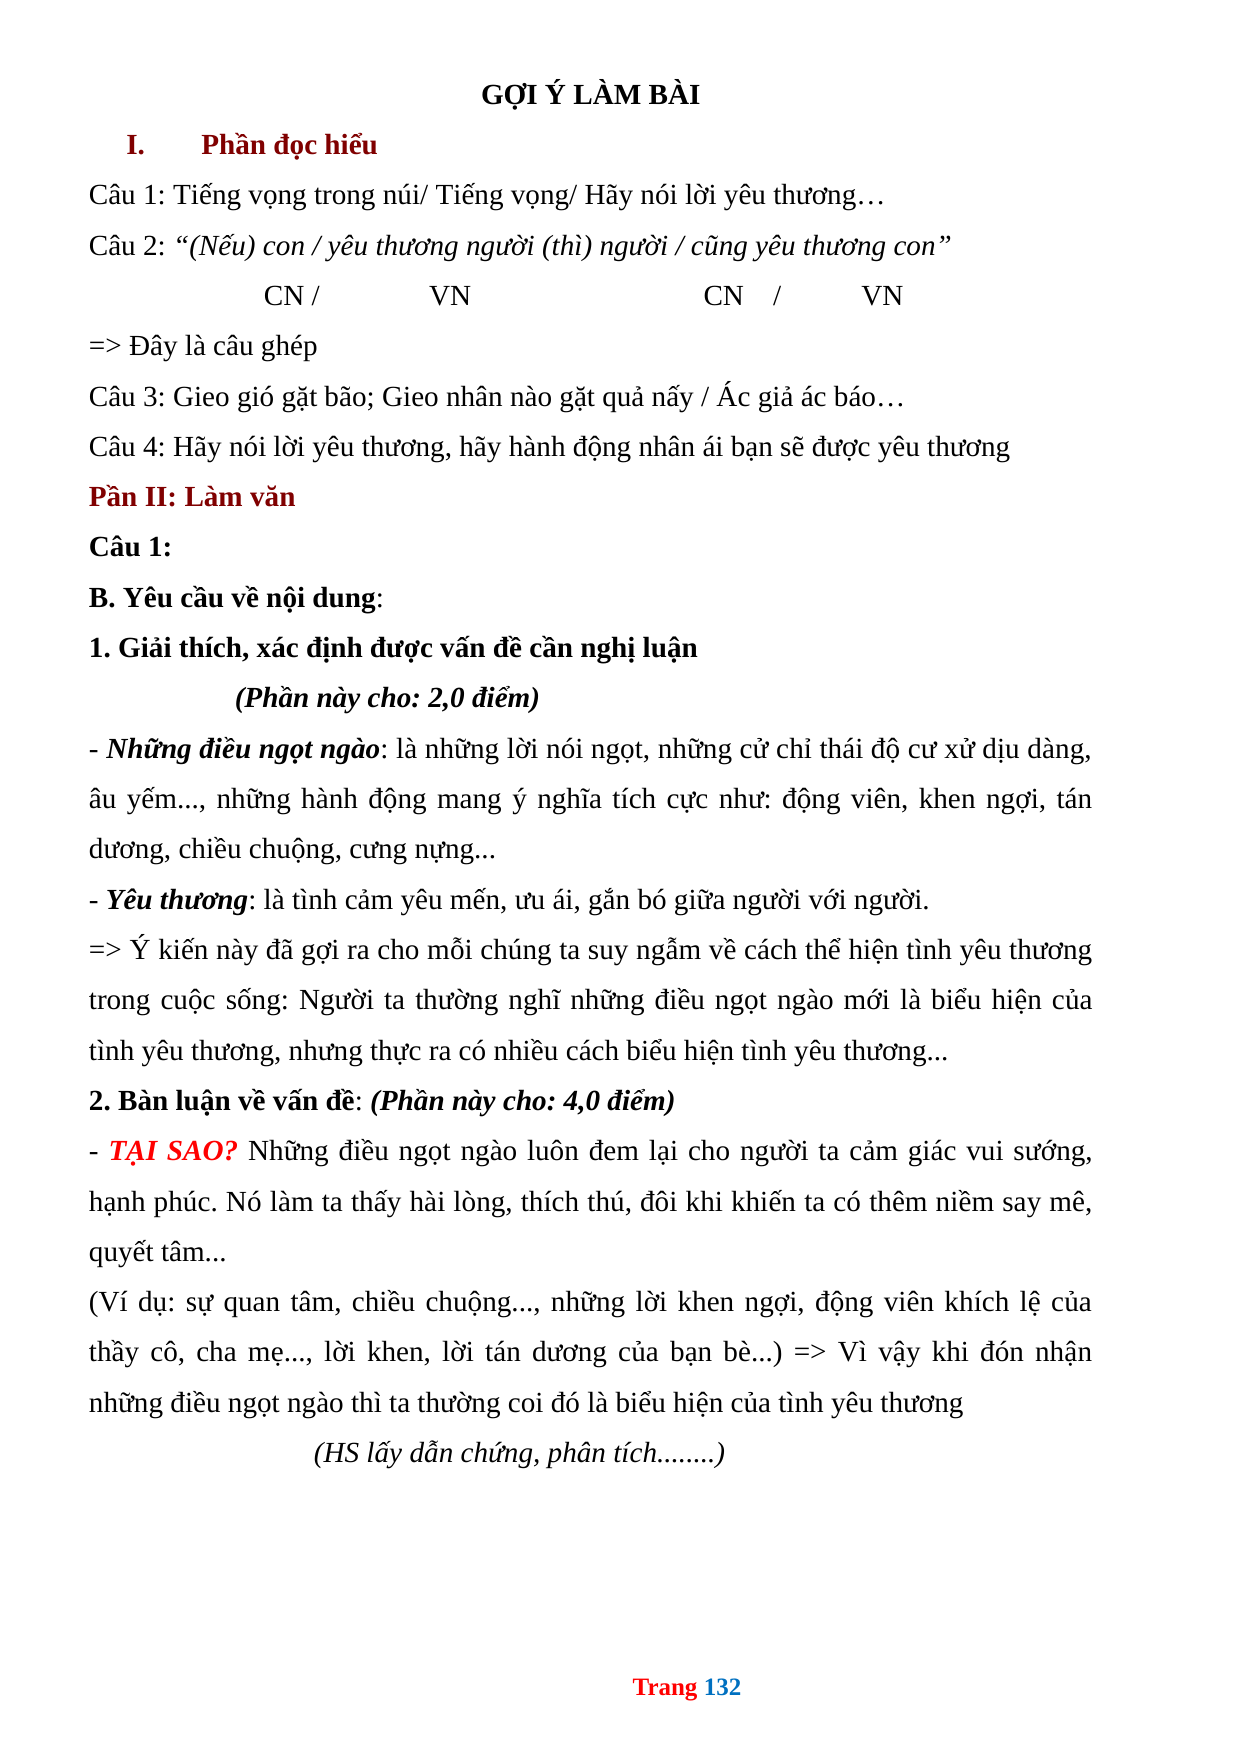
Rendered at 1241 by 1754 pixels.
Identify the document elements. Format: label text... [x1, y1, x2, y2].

text (HS lấy dẫn chứng, phân tích........) [239, 1435, 1092, 1469]
text (Phần này cho: 2,0 điểm) [89, 681, 1092, 714]
text - Yêu thương: là tình cảm yêu mến, ưu ái, gắn bó giữa người với người. [89, 882, 1092, 915]
text => Ý kiến này đã gợi ra cho mỗi chúng ta suy ngẫm về cách thể hiện tình yêu thương trong cuộc sống: Người ta thường nghĩ những điều ngọt ngào mới là biểu hiện của tình yêu thương, nhưng thực ra có nhiều cách biểu hiện tình yêu thương... [89, 932, 1092, 1066]
text Câu 3: Gieo gió gặt bão; Gieo nhân nào gặt quả nấy / Ác giả ác báo… [89, 379, 1092, 412]
text Pần II: Làm văn [89, 479, 1092, 513]
text - Những điều ngọt ngào: là những lời nói ngọt, những cử chỉ thái độ cư xử dịu dàng, âu yếm..., những hành động mang ý nghĩa tích cực như: động viên, khen ngợi, tán dương, chiều chuộng, cưng nựng... [89, 731, 1092, 865]
text => Đây là câu ghép [89, 328, 1092, 362]
list Phần đọc hiểu [126, 127, 1092, 161]
text Câu 1: [89, 529, 1092, 563]
text 2. Bàn luận về vấn đề: (Phần này cho: 4,0 điểm) [89, 1083, 1092, 1117]
text - TẠI SAO? Những điều ngọt ngào luôn đem lại cho người ta cảm giác vui sướng, hạnh phúc. Nó làm ta thấy hài lòng, thích thú, đôi khi khiến ta có thêm niềm say mê, quyết tâm... [89, 1133, 1092, 1267]
text Câu 2: “(Nếu) con / yêu thương người (thì) người / cũng yêu thương con” [89, 228, 1092, 261]
text (Ví dụ: sự quan tâm, chiều chuộng..., những lời khen ngợi, động viên khích lệ của thầy cô, cha mẹ..., lời khen, lời tán dương của bạn bè...) => Vì vậy khi đón nhận những điều ngọt ngào thì ta thường coi đó là biểu hiện của tình yêu thương [89, 1284, 1092, 1418]
text CN / VN CN / VN [89, 278, 1092, 312]
text GỢI Ý LÀM BÀI [89, 77, 1092, 110]
text Câu 4: Hãy nói lời yêu thương, hãy hành động nhân ái bạn sẽ được yêu thương [89, 429, 1092, 462]
text B. Yêu cầu về nội dung: [89, 580, 1092, 613]
text Câu 1: Tiếng vọng trong núi/ Tiếng vọng/ Hãy nói lời yêu thương… [89, 177, 1092, 211]
text 1. Giải thích, xác định được vấn đề cần nghị luận [89, 630, 1092, 664]
